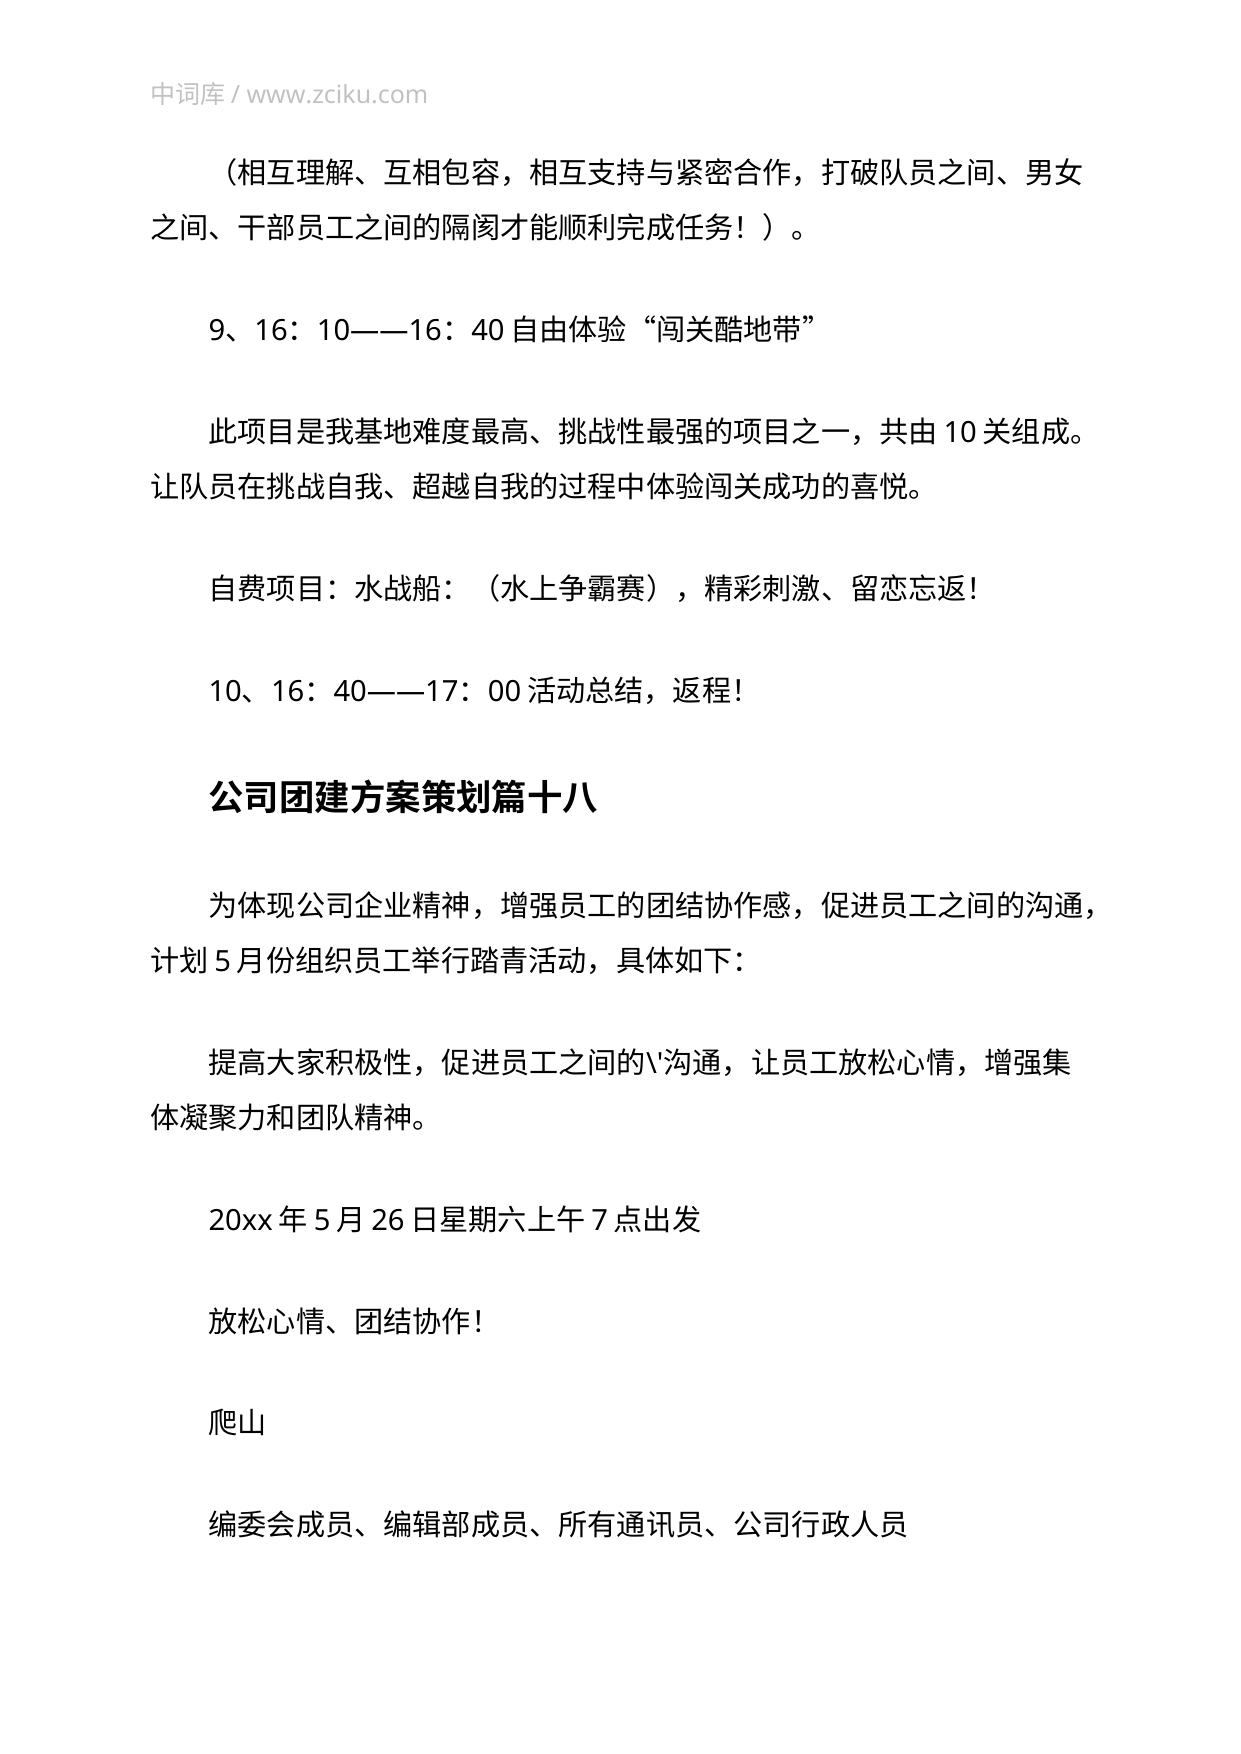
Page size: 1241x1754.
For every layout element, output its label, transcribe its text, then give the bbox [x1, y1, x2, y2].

text 公司团建方案策划篇十八 [150, 769, 1090, 820]
text 爬山 [150, 1400, 1090, 1442]
text 为体现公司企业精神，增强员工的团结协作感，促进员工之间的沟通，计划5月份组织员工举行踏青活动，具体如下： [150, 883, 1090, 980]
text 9、16：10——16：40自由体验“闯关酷地带” [150, 307, 1090, 349]
text 自费项目：水战船：（水上争霸赛），精彩刺激、留恋忘返！ [150, 565, 1090, 608]
text （相互理解、互相包容，相互支持与紧密合作，打破队员之间、男女之间、干部员工之间的隔阂才能顺利完成任务！）。 [150, 150, 1090, 247]
text 10、16：40——17：00活动总结，返程！ [150, 667, 1090, 709]
text 放松心情、团结协作！ [150, 1298, 1090, 1341]
text 此项目是我基地难度最高、挑战性最强的项目之一，共由10关组成。让队员在挑战自我、超越自我的过程中体验闯关成功的喜悦。 [150, 409, 1090, 506]
text 提高大家积极性，促进员工之间的\'沟通，让员工放松心情，增强集体凝聚力和团队精神。 [150, 1039, 1090, 1137]
text 编委会成员、编辑部成员、所有通讯员、公司行政人员 [150, 1502, 1090, 1544]
text 20xx年5月26日星期六上午7点出发 [150, 1196, 1090, 1239]
